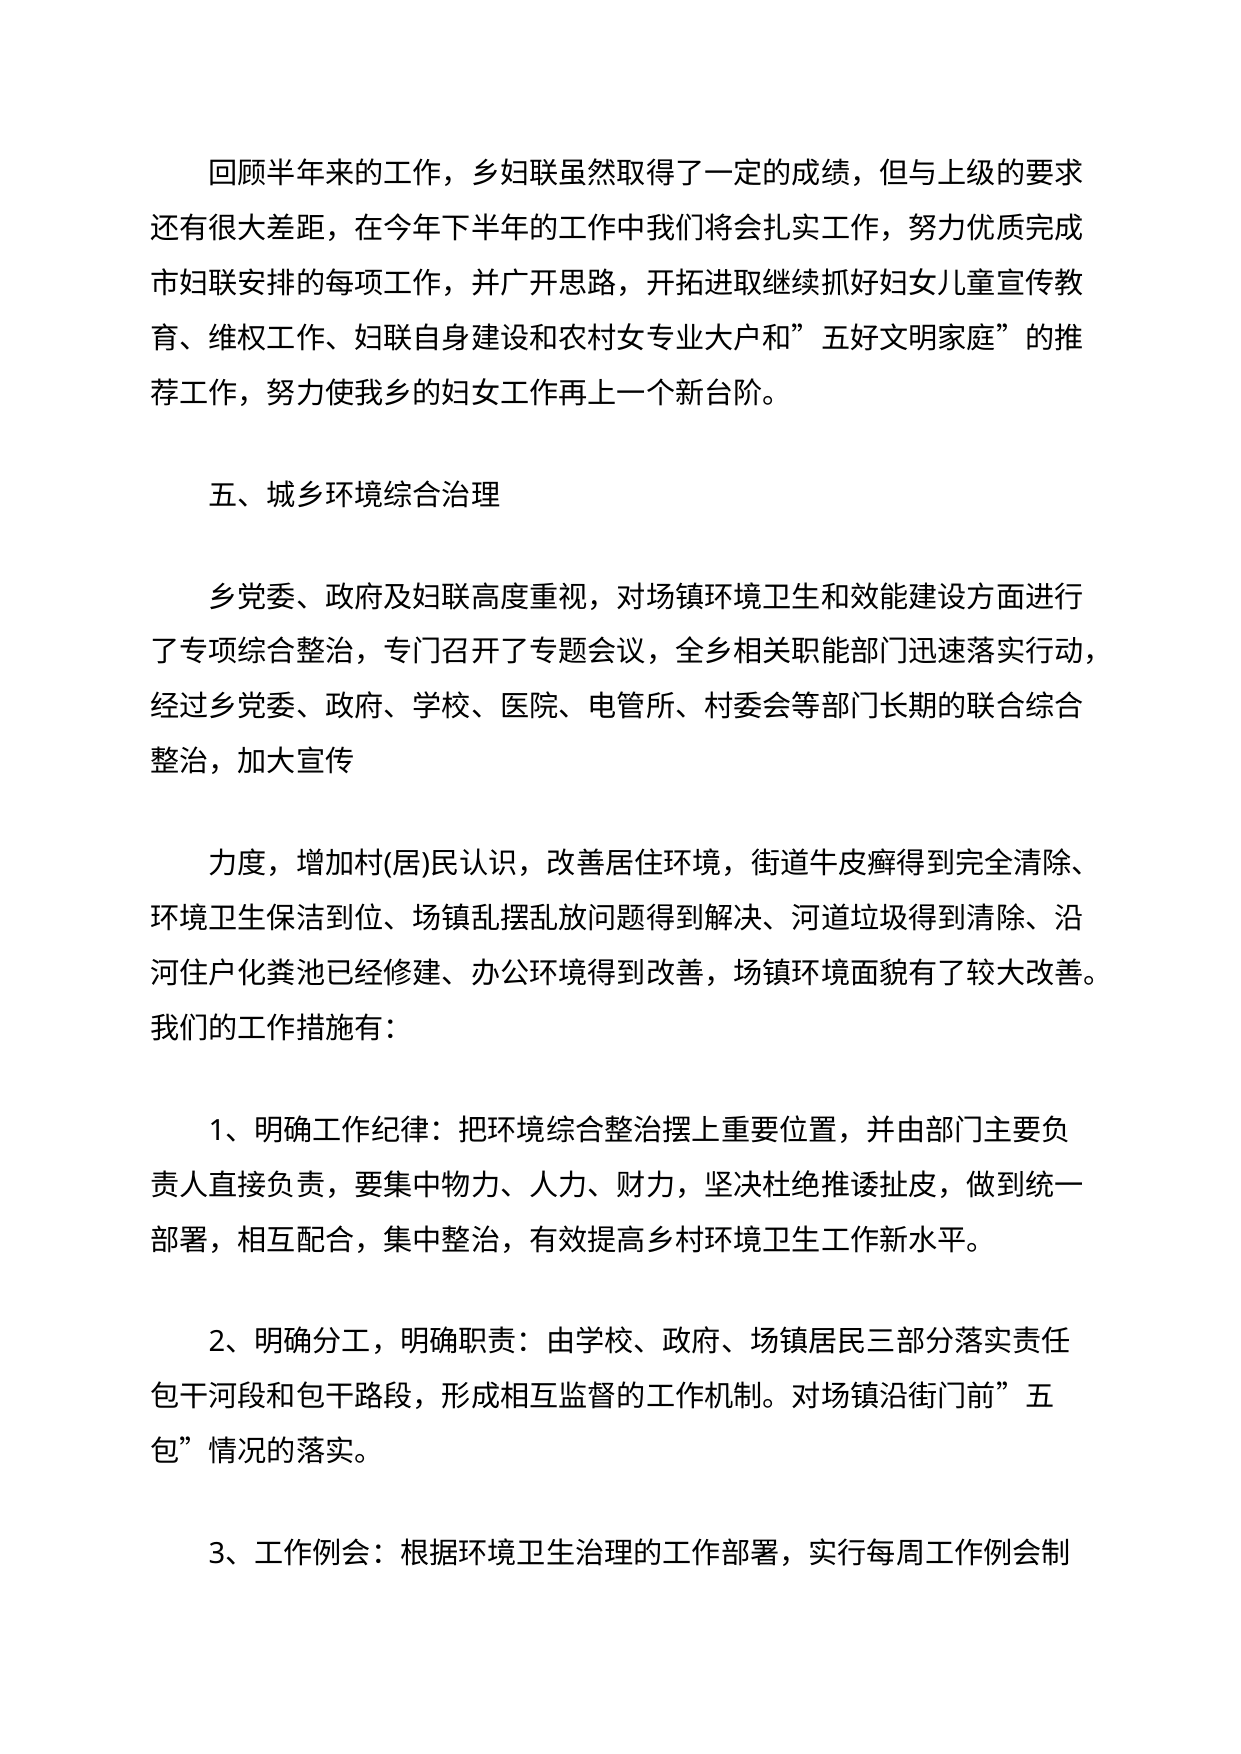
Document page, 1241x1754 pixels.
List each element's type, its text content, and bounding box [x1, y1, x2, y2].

text 乡党委、政府及妇联高度重视，对场镇环境卫生和效能建设方面进行了专项综合整治，专门召开了专题会议，全乡相关职能部门迅速落实行动，经过乡党委、政府、学校、医院、电管所、村委会等部门长期的联合综合整治，加大宣传 [150, 573, 1090, 780]
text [150, 1529, 1090, 1572]
text 1、明确工作纪律：把环境综合整治摆上重要位置，并由部门主要负责人直接负责，要集中物力、人力、财力，坚决杜绝推诿扯皮，做到统一部署，相互配合，集中整治，有效提高乡村环境卫生工作新水平。 [150, 1106, 1090, 1258]
text 回顾半年来的工作，乡妇联虽然取得了一定的成绩，但与上级的要求还有很大差距，在今年下半年的工作中我们将会扎实工作，努力优质完成市妇联安排的每项工作，并广开思路，开拓进取继续抓好妇女儿童宣传教育、维权工作、妇联自身建设和农村女专业大户和”五好文明家庭”的推荐工作，努力使我乡的妇女工作再上一个新台阶。 [150, 150, 1090, 412]
text 力度，增加村(居)民认识，改善居住环境，街道牛皮癣得到完全清除、环境卫生保洁到位、场镇乱摆乱放问题得到解决、河道垃圾得到清除、沿河住户化粪池已经修建、办公环境得到改善，场镇环境面貌有了较大改善。我们的工作措施有： [150, 839, 1090, 1047]
text 五、城乡环境综合治理 [150, 471, 1090, 514]
text 2、明确分工，明确职责：由学校、政府、场镇居民三部分落实责任包干河段和包干路段，形成相互监督的工作机制。对场镇沿街门前”五包”情况的落实。 [150, 1318, 1090, 1470]
